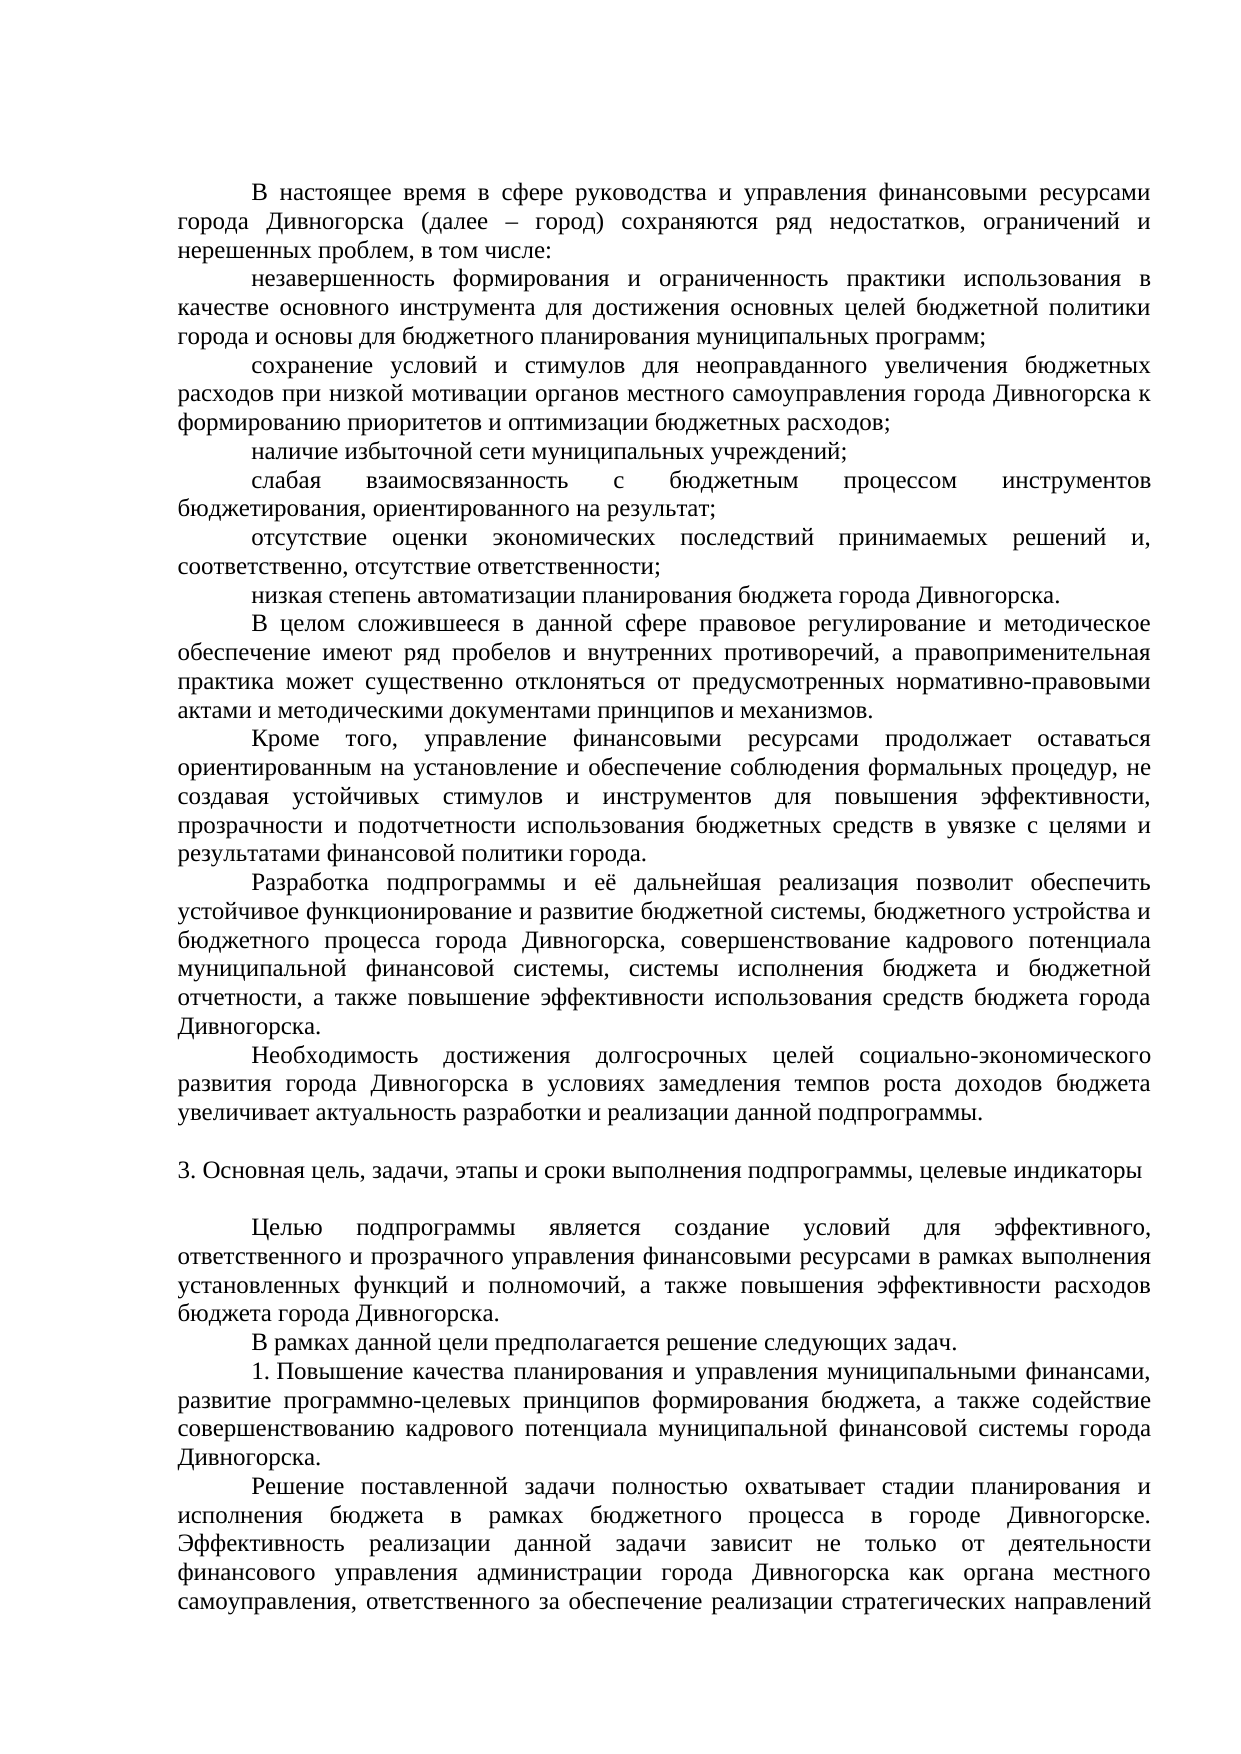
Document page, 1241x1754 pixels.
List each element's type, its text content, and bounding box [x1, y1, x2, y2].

text Разработка подпрограммы и её дальнейшая реализация позволит обеспечить устойчивое функционирование и развитие бюджетной системы, бюджетного устройства и бюджетного процесса города Дивногорска, совершенствование кадрового потенциала муниципальной финансовой системы, системы исполнения бюджета и бюджетной отчетности, а также повышение эффективности использования средств бюджета города Дивногорска. [177, 867, 1152, 1040]
text слабая взаимосвязанность с бюджетным процессом инструментов бюджетирования, ориентированного на результат; [177, 465, 1152, 522]
text В настоящее время в сфере руководства и управления финансовыми ресурсами города Дивногорска (далее – город) сохраняются ряд недостатков, ограничений и нерешенных проблем, в том числе: [177, 177, 1152, 263]
text незавершенность формирования и ограниченность практики использования в качестве основного инструмента для достижения основных целей бюджетной политики города и основы для бюджетного планирования муниципальных программ; [177, 263, 1152, 350]
text сохранение условий и стимулов для неоправданного увеличения бюджетных расходов при низкой мотивации органов местного самоуправления города Дивногорска к формированию приоритетов и оптимизации бюджетных расходов; [177, 350, 1152, 436]
text 1. Повышение качества планирования и управления муниципальными финансами, развитие программно-целевых принципов формирования бюджета, а также содействие совершенствованию кадрового потенциала муниципальной финансовой системы города Дивногорска. [177, 1356, 1152, 1471]
text Кроме того, управление финансовыми ресурсами продолжает оставаться ориентированным на установление и обеспечение соблюдения формальных процедур, не создавая устойчивых стимулов и инструментов для повышения эффективности, прозрачности и подотчетности использования бюджетных средств в увязке с целями и результатами финансовой политики города. [177, 723, 1152, 867]
text 3. Основная цель, задачи, этапы и сроки выполнения подпрограммы, целевые индикаторы [177, 1155, 1152, 1183]
text В рамках данной цели предполагается решение следующих задач. [177, 1327, 1152, 1356]
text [177, 1471, 1152, 1615]
text В целом сложившееся в данной сфере правовое регулирование и методическое обеспечение имеют ряд пробелов и внутренних противоречий, а правоприменительная практика может существенно отклоняться от предусмотренных нормативно-правовыми актами и методическими документами принципов и механизмов. [177, 608, 1152, 723]
text отсутствие оценки экономических последствий принимаемых решений и, соответственно, отсутствие ответственности; [177, 522, 1152, 580]
text Целью подпрограммы является создание условий для эффективного, ответственного и прозрачного управления финансовыми ресурсами в рамках выполнения установленных функций и полномочий, а также повышения эффективности расходов бюджета города Дивногорска. [177, 1212, 1152, 1327]
text низкая степень автоматизации планирования бюджета города Дивногорска. [177, 580, 1152, 608]
text наличие избыточной сети муниципальных учреждений; [177, 436, 1152, 465]
text Необходимость достижения долгосрочных целей социально-экономического развития города Дивногорска в условиях замедления темпов роста доходов бюджета увеличивает актуальность разработки и реализации данной подпрограммы. [177, 1040, 1152, 1126]
